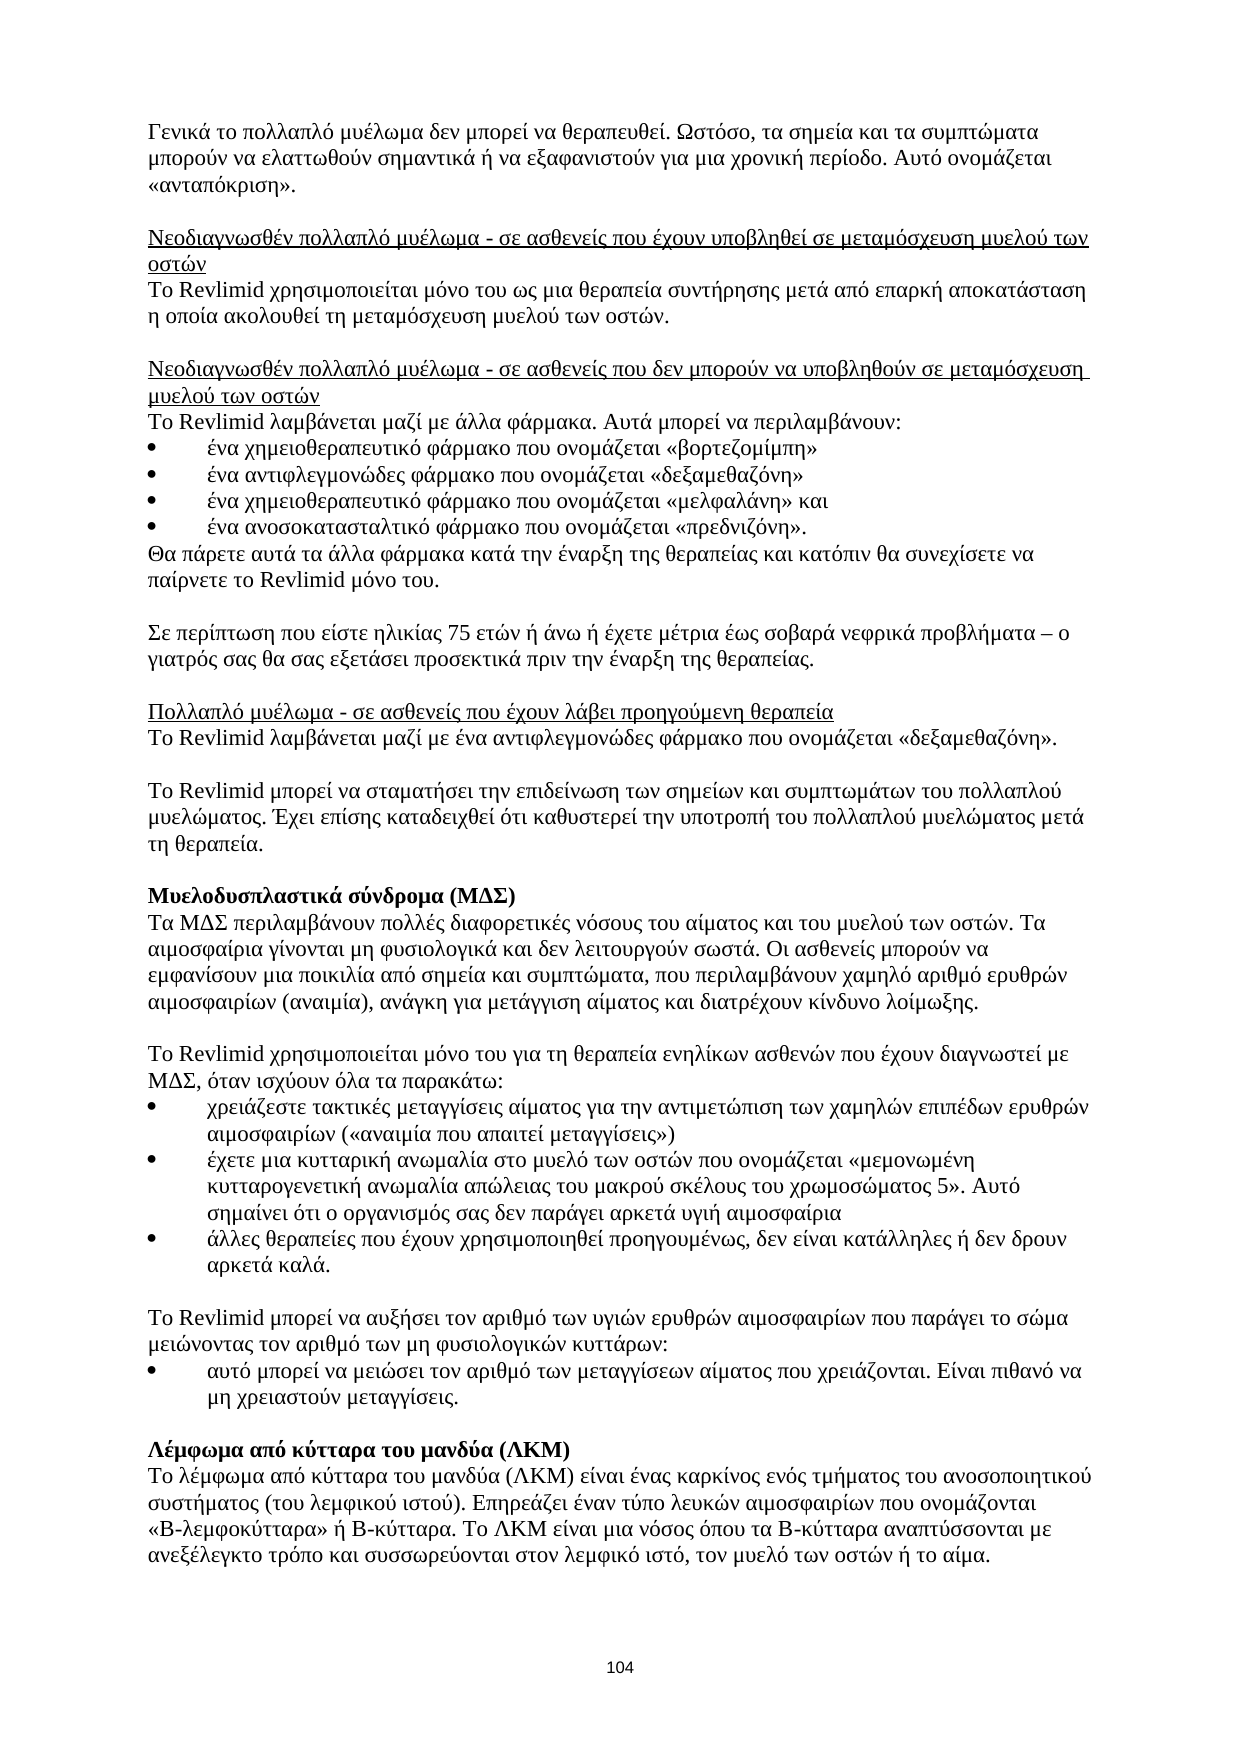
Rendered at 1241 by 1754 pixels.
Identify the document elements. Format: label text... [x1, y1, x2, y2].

text χρειάζεστε τακτικές μεταγγίσεις αίματος για την αντιμετώπιση των χαμηλών επιπέδων ερυθρών αιμοσφαιρίων («αναιμία που απαιτεί μεταγγίσεις») [148, 1093, 1092, 1146]
text Νεοδιαγνωσθέν πολλαπλό μυέλωμα - σε ασθενείς που έχουν υποβληθεί σε μεταμόσχευση μυελού των οστών [148, 223, 1092, 276]
text Θα πάρετε αυτά τα άλλα φάρμακα κατά την έναρξη της θεραπείας και κατόπιν θα συνεχίσετε να παίρνετε το Revlimid μόνο του. [148, 540, 1092, 592]
text Λέμφωμα από κύτταρα του μανδύα (ΛΚΜ) [148, 1436, 1092, 1462]
text άλλες θεραπείες που έχουν χρησιμοποιηθεί προηγουμένως, δεν είναι κατάλληλες ή δεν δρουν αρκετά καλά. [148, 1225, 1092, 1278]
text αυτό μπορεί να μειώσει τον αριθμό των μεταγγίσεων αίματος που χρειάζονται. Είναι πιθανό να μη χρειαστούν μεταγγίσεις. [148, 1357, 1092, 1409]
text Νεοδιαγνωσθέν πολλαπλό μυέλωμα - σε ασθενείς που δεν μπορούν να υποβληθούν σε μεταμόσχευση μυελού των οστών [148, 355, 1092, 408]
text ένα χημειοθεραπευτικό φάρμακο που ονομάζεται «μελφαλάνη» και [148, 487, 1092, 513]
text Το λέμφωμα από κύτταρα του μανδύα (ΛΚΜ) είναι ένας καρκίνος ενός τμήματος του ανοσοποιητικού συστήματος (του λεμφικού ιστού). Επηρεάζει έναν τύπο λευκών αιμοσφαιρίων που ονομάζονται «Β-λεμφοκύτταρα» ή Β-κύτταρα. Το ΛΚΜ είναι μια νόσος όπου τα Β-κύτταρα αναπτύσσονται με ανεξέλεγκτο τρόπο και συσσωρεύονται στον λεμφικό ιστό, τον μυελό των οστών ή το αίμα. [148, 1462, 1092, 1568]
text Το Revlimid χρησιμοποιείται μόνο του για τη θεραπεία ενηλίκων ασθενών που έχουν διαγνωστεί με ΜΔΣ, όταν ισχύουν όλα τα παρακάτω: [148, 1041, 1092, 1093]
text Το Revlimid χρησιμοποιείται μόνο του ως μια θεραπεία συντήρησης μετά από επαρκή αποκατάσταση η οποία ακολουθεί τη μεταμόσχευση μυελού των οστών. [148, 276, 1092, 329]
text ένα ανοσοκατασταλτικό φάρμακο που ονομάζεται «πρεδνιζόνη». [148, 513, 1092, 540]
text ένα χημειοθεραπευτικό φάρμακο που ονομάζεται «βορτεζομίμπη» [148, 434, 1092, 461]
text Γενικά το πολλαπλό μυέλωμα δεν μπορεί να θεραπευθεί. Ωστόσο, τα σημεία και τα συμπτώματα μπορούν να ελαττωθούν σημαντικά ή να εξαφανιστούν για μια χρονική περίοδο. Αυτό ονομάζεται «ανταπόκριση». [148, 118, 1093, 197]
text έχετε μια κυτταρική ανωμαλία στο μυελό των οστών που ονομάζεται «μεμονωμένη κυτταρογενετική ανωμαλία απώλειας του μακρού σκέλους του χρωμοσώματος 5». Αυτό σημαίνει ότι ο οργανισμός σας δεν παράγει αρκετά υγιή αιμοσφαίρια [148, 1146, 1092, 1225]
text Πολλαπλό μυέλωμα - σε ασθενείς που έχουν λάβει προηγούμενη θεραπεία [148, 698, 1092, 724]
text Μυελοδυσπλαστικά σύνδρομα (ΜΔΣ) [148, 882, 1092, 909]
text Το Revlimid μπορεί να σταματήσει την επιδείνωση των σημείων και συμπτωμάτων του πολλαπλού μυελώματος. Έχει επίσης καταδειχθεί ότι καθυστερεί την υποτροπή του πολλαπλού μυελώματος μετά τη θεραπεία. [148, 777, 1093, 856]
text Τα ΜΔΣ περιλαμβάνουν πολλές διαφορετικές νόσους του αίματος και του μυελού των οστών. Τα αιμοσφαίρια γίνονται μη φυσιολογικά και δεν λειτουργούν σωστά. Οι ασθενείς μπορούν να εμφανίσουν μια ποικιλία από σημεία και συμπτώματα, που περιλαμβάνουν χαμηλό αριθμό ερυθρών αιμοσφαιρίων (αναιμία), ανάγκη για μετάγγιση αίματος και διατρέχουν κίνδυνο λοίμωξης. [148, 909, 1092, 1014]
text ένα αντιφλεγμονώδες φάρμακο που ονομάζεται «δεξαμεθαζόνη» [148, 461, 1092, 487]
text Το Revlimid λαμβάνεται μαζί με άλλα φάρμακα. Αυτά μπορεί να περιλαμβάνουν: [148, 408, 1092, 434]
text Σε περίπτωση που είστε ηλικίας 75 ετών ή άνω ή έχετε μέτρια έως σοβαρά νεφρικά προβλήματα – ο γιατρός σας θα σας εξετάσει προσεκτικά πριν την έναρξη της θεραπείας. [148, 619, 1092, 672]
text Το Revlimid μπορεί να αυξήσει τον αριθμό των υγιών ερυθρών αιμοσφαιρίων που παράγει το σώμα μειώνοντας τον αριθμό των μη φυσιολογικών κυττάρων: [148, 1304, 1092, 1357]
text To Revlimid λαμβάνεται μαζί με ένα αντιφλεγμονώδες φάρμακο που ονομάζεται «δεξαμεθαζόνη». [148, 724, 1092, 751]
